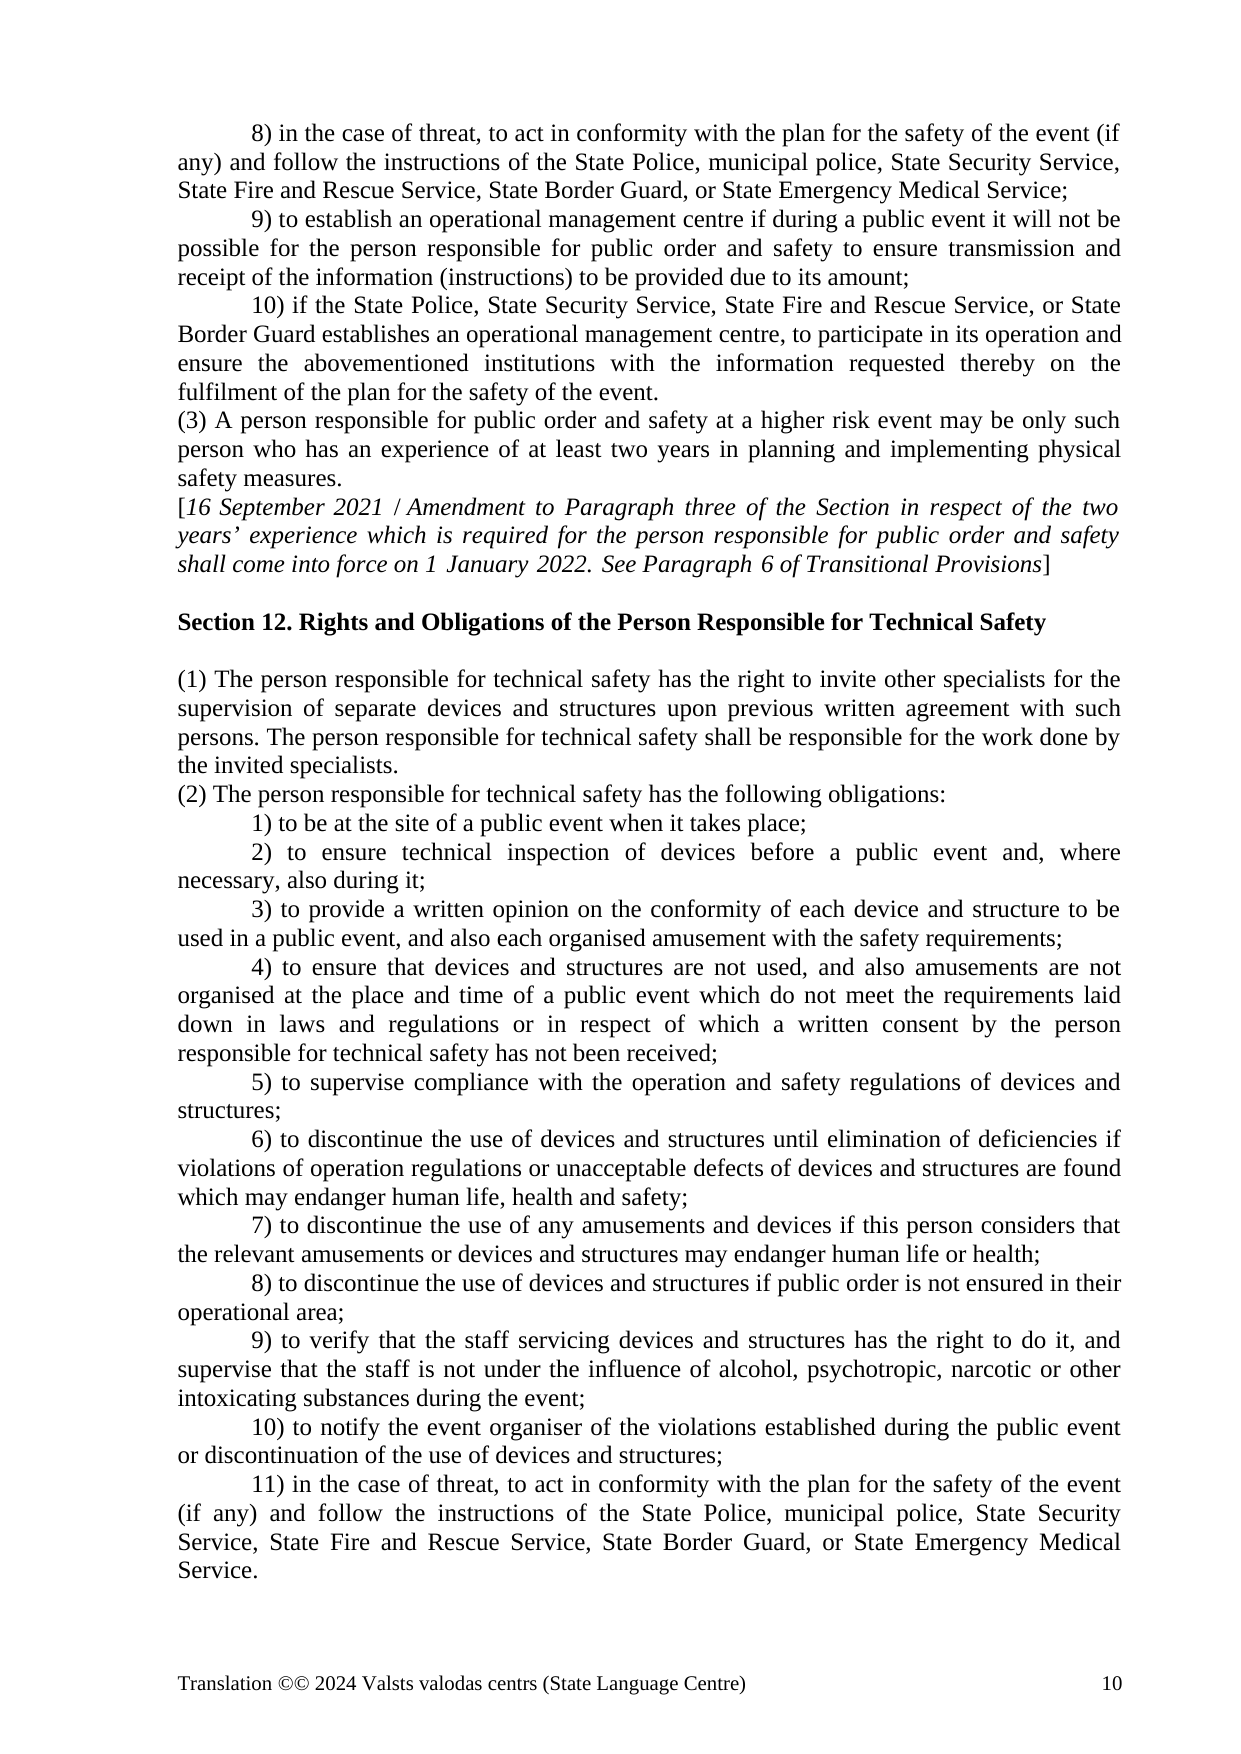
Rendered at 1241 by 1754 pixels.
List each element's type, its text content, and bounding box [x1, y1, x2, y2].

text (2) The person responsible for technical safety has the following obligations: [177, 779, 1122, 808]
text 2) to ensure technical inspection of devices before a public event and, where necessary, also during it; [177, 837, 1122, 894]
text [16 September 2021 / Amendment to Paragraph three of the Section in respect of the two years’ experience which is required for the person responsible for public order and safety shall come into force on 1 January 2022. See Paragraph 6 of Transitional Provisions] [177, 492, 1122, 578]
text 4) to ensure that devices and structures are not used, and also amusements are not organised at the place and time of a public event which do not meet the requirements laid down in laws and regulations or in respect of which a written consent by the person responsible for technical safety has not been received; [177, 952, 1122, 1067]
text 11) in the case of threat, to act in conformity with the plan for the safety of the event (if any) and follow the instructions of the State Police, municipal police, State Security Service, State Fire and Rescue Service, State Border Guard, or State Emergency Medical Service. [177, 1469, 1122, 1584]
text 10) to notify the event organiser of the violations established during the public event or discontinuation of the use of devices and structures; [177, 1412, 1122, 1469]
text (1) The person responsible for technical safety has the right to invite other specialists for the supervision of separate devices and structures upon previous written agreement with such persons. The person responsible for technical safety shall be responsible for the work done by the invited specialists. [177, 664, 1122, 779]
text 10) if the State Police, State Security Service, State Fire and Rescue Service, or State Border Guard establishes an operational management centre, to participate in its operation and ensure the abovementioned institutions with the information requested thereby on the fulfilment of the plan for the safety of the event. [177, 291, 1122, 406]
text 3) to provide a written opinion on the conformity of each device and structure to be used in a public event, and also each organised amusement with the safety requirements; [177, 894, 1122, 952]
text Section 12. Rights and Obligations of the Person Responsible for Technical Safety [177, 607, 1122, 636]
text 1) to be at the site of a public event when it takes place; [177, 808, 1122, 837]
text 9) to verify that the staff servicing devices and structures has the right to do it, and supervise that the staff is not under the influence of alcohol, psychotropic, narcotic or other intoxicating substances during the event; [177, 1326, 1122, 1412]
text 7) to discontinue the use of any amusements and devices if this person considers that the relevant amusements or devices and structures may endanger human life or health; [177, 1211, 1122, 1268]
text 8) to discontinue the use of devices and structures if public order is not ensured in their operational area; [177, 1268, 1122, 1326]
text 5) to supervise compliance with the operation and safety regulations of devices and structures; [177, 1067, 1122, 1124]
text 6) to discontinue the use of devices and structures until elimination of deficiencies if violations of operation regulations or unacceptable defects of devices and structures are found which may endanger human life, health and safety; [177, 1124, 1122, 1211]
text 9) to establish an operational management centre if during a public event it will not be possible for the person responsible for public order and safety to ensure transmission and receipt of the information (instructions) to be provided due to its amount; [177, 204, 1122, 291]
text 8) in the case of threat, to act in conformity with the plan for the safety of the event (if any) and follow the instructions of the State Police, municipal police, State Security Service, State Fire and Rescue Service, State Border Guard, or State Emergency Medical Service; [177, 118, 1122, 204]
text (3) A person responsible for public order and safety at a higher risk event may be only such person who has an experience of at least two years in planning and implementing physical safety measures. [177, 406, 1122, 492]
